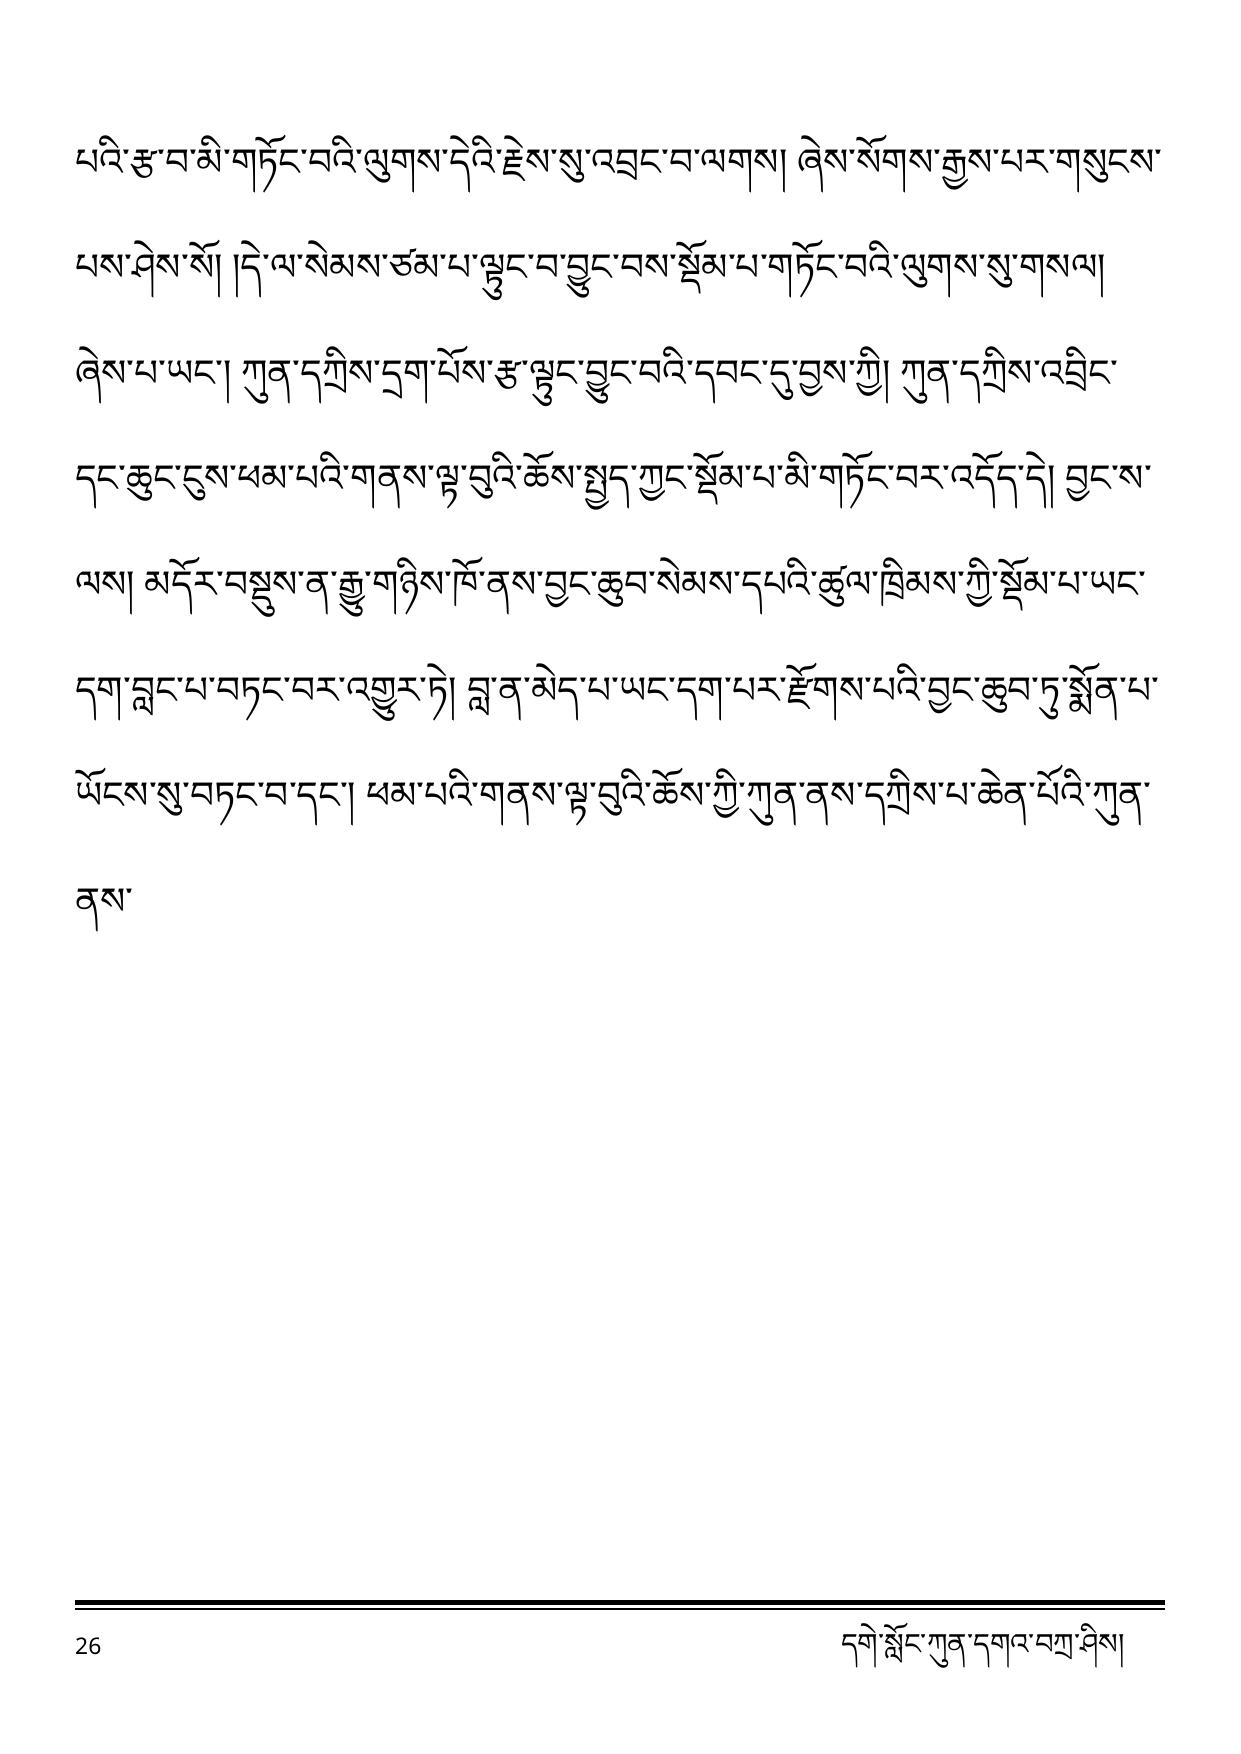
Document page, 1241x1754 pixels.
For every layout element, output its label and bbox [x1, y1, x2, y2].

text [75, 120, 1165, 965]
